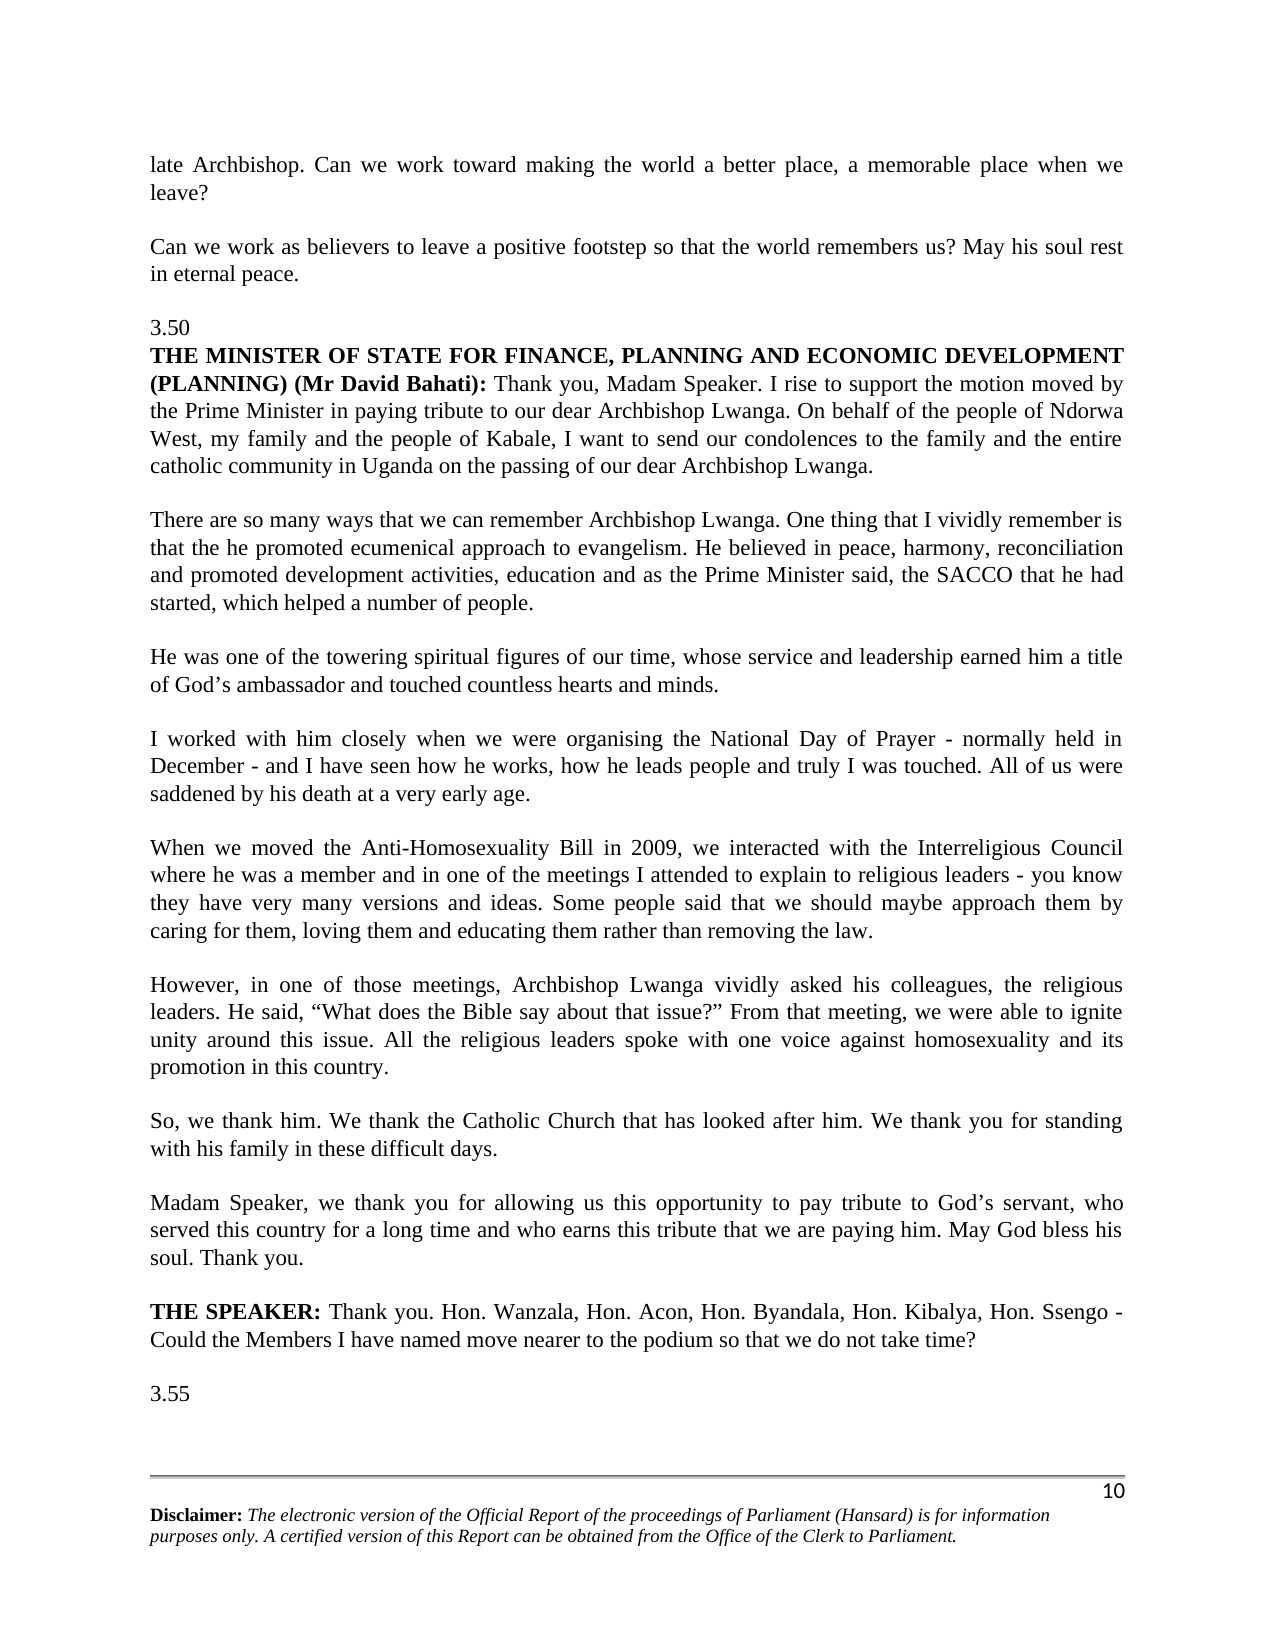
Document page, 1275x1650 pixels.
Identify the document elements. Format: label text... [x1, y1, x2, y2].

text Madam Speaker, we thank you for allowing us this opportunity to pay tribute to God’s servant, who served this country for a long time and who earns this tribute that we are paying him. May God bless his soul. Thank you. [150, 1188, 1125, 1271]
text I worked with him closely when we were organising the National Day of Prayer - normally held in December - and I have seen how he works, how he leads people and truly I was touched. All of us were saddened by his death at a very early age. [150, 723, 1125, 806]
text He was one of the towering spiritual figures of our time, whose service and leadership earned him a title of God’s ambassador and touched countless hearts and minds. [150, 642, 1125, 697]
text When we moved the Anti-Homosexuality Bill in 2009, we interacted with the Interreligious Council where he was a member and in one of the meetings I attended to explain to religious leaders - you know they have very many versions and ideas. Some people said that we should maybe approach them by caring for them, loving them and educating them rather than removing the law. [150, 833, 1125, 943]
text There are so many ways that we can remember Archbishop Lwanga. One thing that I vividly remember is that the he promoted ecumenical approach to evangelism. He believed in peace, harmony, reconciliation and promoted development activities, education and as the Prime Minister said, the SACCO that he had started, which helped a number of people. [150, 505, 1125, 616]
text THE SPEAKER: Thank you. Hon. Wanzala, Hon. Acon, Hon. Byandala, Hon. Kibalya, Hon. Ssengo - Could the Members I have named move nearer to the podium so that we do not take time? [150, 1297, 1125, 1352]
text 3.50 [150, 313, 1125, 341]
text THE MINISTER OF STATE FOR FINANCE, PLANNING AND ECONOMIC DEVELOPMENT (PLANNING) (Mr David Bahati): Thank you, Madam Speaker. I rise to support the motion moved by the Prime Minister in paying tribute to our dear Archbishop Lwanga. On behalf of the people of Ndorwa West, my family and the people of Kabale, I want to send our condolences to the family and the entire catholic community in Uganda on the passing of our dear Archbishop Lwanga. [150, 341, 1125, 479]
picture [150, 1475, 1125, 1479]
text Can we work as believers to leave a positive footstep so that the world remembers us? May his soul rest in eternal peace. [150, 232, 1125, 287]
text So, we thank him. We thank the Catholic Church that has looked after him. We thank you for standing with his family in these difficult days. [150, 1106, 1125, 1161]
text 3.55 [150, 1378, 1125, 1406]
text However, in one of those meetings, Archbishop Lwanga vividly asked his colleagues, the religious leaders. He said, “What does the Bible say about that issue?” From that meeting, we were able to ignite unity around this issue. All the religious leaders spoke with one voice against homosexuality and its promotion in this country. [150, 969, 1125, 1080]
